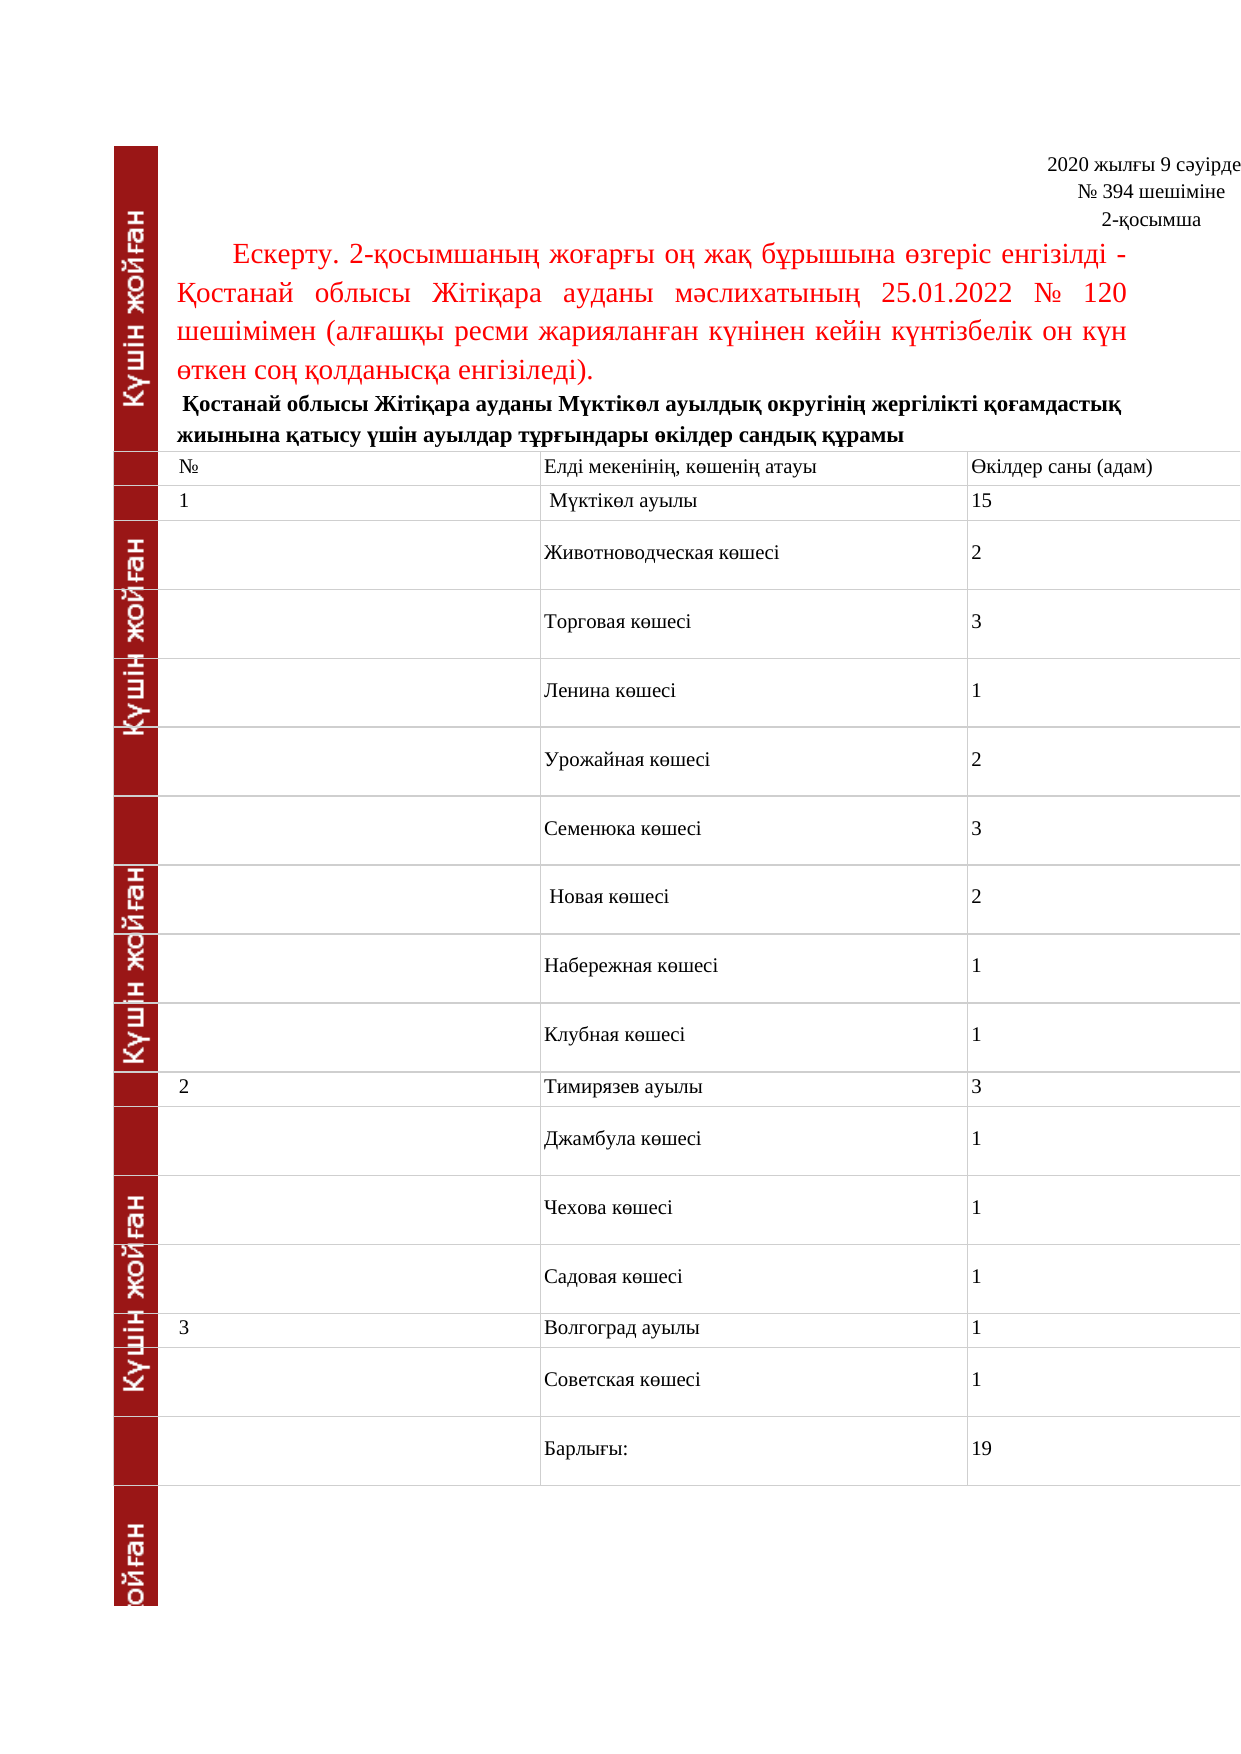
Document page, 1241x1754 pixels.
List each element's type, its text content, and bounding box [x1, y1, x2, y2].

table_cell Советская көшесі [541, 1348, 967, 1416]
table_cell Торговая көшесі [541, 590, 967, 657]
table_cell [114, 1245, 540, 1312]
table_header Елді мекенінің, көшенің атауы [541, 452, 967, 485]
table_cell Джамбула көшесі [541, 1107, 967, 1174]
table_cell 1 [968, 1245, 1240, 1312]
table_cell 1 [968, 1004, 1240, 1071]
table_cell Клубная көшесі [541, 1004, 967, 1071]
table_header № [114, 452, 540, 485]
table_cell 1 [968, 659, 1240, 726]
text Қостанай облысы Жітіқара ауданы Мүктікөл ауылдық округінің жергілікті қоғамдастық жиынына қатысу үшін ауылдар тұрғындары өкілдер сандық құрамы [112, 390, 1128, 447]
table_cell Урожайная көшесі [541, 728, 967, 795]
table_cell Чехова көшесі [541, 1176, 967, 1243]
table_cell 15 [968, 486, 1240, 519]
table_cell 3 [968, 1073, 1240, 1106]
table_cell 3 [114, 1314, 540, 1347]
table_cell 1 [968, 935, 1240, 1002]
table_cell Мүктікөл ауылы [541, 486, 967, 519]
table_cell [114, 1417, 540, 1485]
table_cell 1 [968, 1107, 1240, 1174]
table_cell 2 [968, 521, 1240, 588]
table_cell Животноводческая көшесі [541, 521, 967, 588]
table_cell [114, 728, 540, 795]
picture [114, 1486, 158, 1606]
table_cell [114, 521, 540, 588]
table_cell [114, 935, 540, 1002]
table_cell 19 [968, 1417, 1240, 1485]
table_header Өкілдер саны (адам) [968, 452, 1240, 485]
table_cell 3 [968, 797, 1240, 864]
table_header [101, 150, 912, 236]
text Ескерту. 2-қосымшаның жоғарғы оң жақ бұрышына өзгеріс енгізілді - Қостанай облысы Жітіқара ауданы мәслихатының 25.01.2022 № 120 шешімімен (алғашқы ресми жарияланған күнінен кейін күнтізбелік он күн өткен соң қолданысқа енгізіледі). [112, 236, 1128, 385]
table_cell [114, 1107, 540, 1174]
table_cell 1 [114, 486, 540, 519]
table_cell 1 [968, 1314, 1240, 1347]
table_cell [114, 659, 540, 726]
table_cell Новая көшесі [541, 866, 967, 933]
table_cell [114, 797, 540, 864]
table_cell Барлығы: [541, 1417, 967, 1485]
picture [114, 447, 158, 451]
table_cell Набережная көшесі [541, 935, 967, 1002]
table_cell Садовая көшесі [541, 1245, 967, 1312]
table_cell 2 [968, 728, 1240, 795]
table_header Мәслихаттың 2020 жылғы 9 сәуірдегі № 394 шешіміне 2-қосымша [912, 150, 1240, 236]
table_cell Волгоград ауылы [541, 1314, 967, 1347]
table_cell 1 [968, 1176, 1240, 1243]
table_cell [114, 1176, 540, 1243]
picture [114, 385, 158, 390]
table_cell Семенюка көшесі [541, 797, 967, 864]
table_cell 1 [968, 1348, 1240, 1416]
table_cell Тимирязев ауылы [541, 1073, 967, 1106]
table_cell Ленина көшесі [541, 659, 967, 726]
picture [114, 146, 158, 150]
table_cell [114, 866, 540, 933]
table_cell [114, 590, 540, 657]
table_cell [114, 1348, 540, 1416]
table_cell 3 [968, 590, 1240, 657]
table_cell 2 [114, 1073, 540, 1106]
table_cell [114, 1004, 540, 1071]
table_cell 2 [968, 866, 1240, 933]
